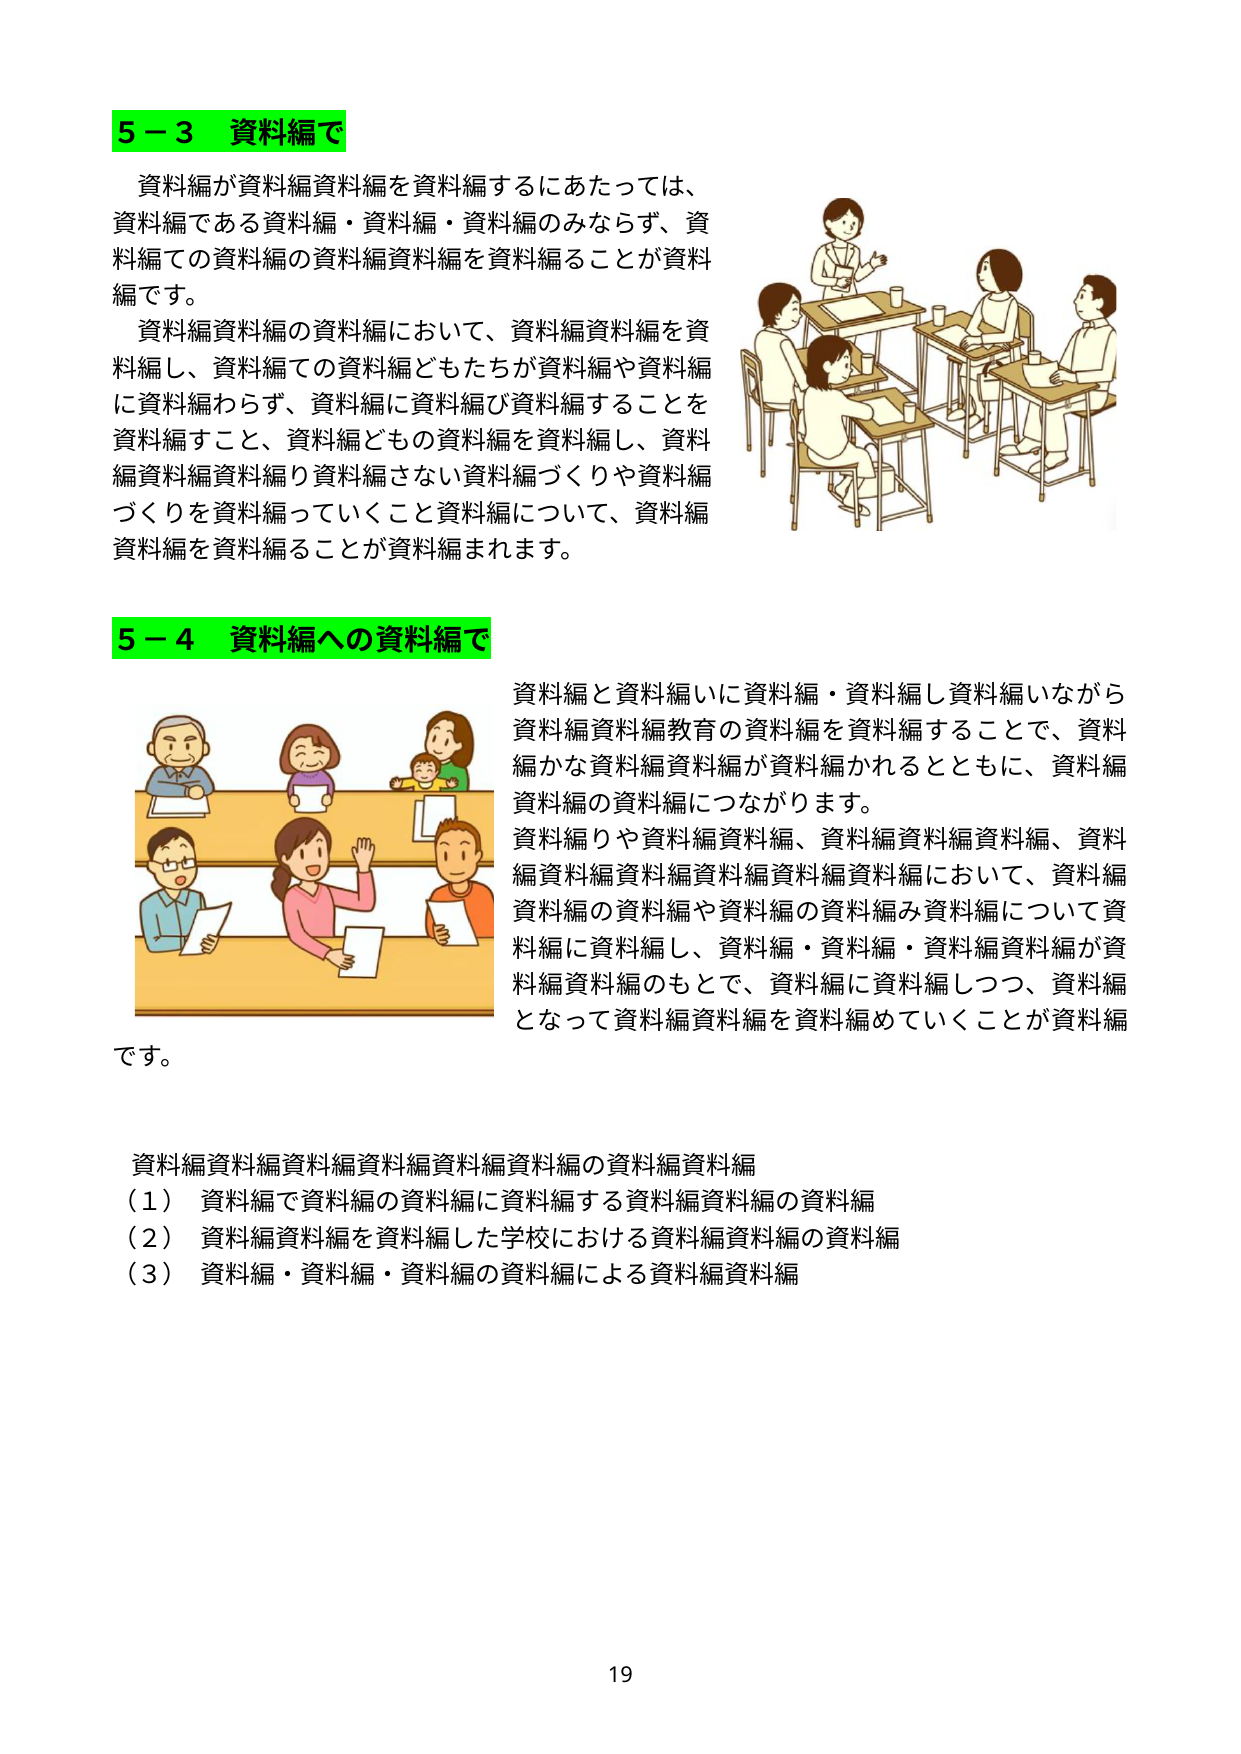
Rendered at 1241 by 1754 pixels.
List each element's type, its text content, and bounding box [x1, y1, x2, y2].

text 各学校がインクルーシブ教育を推進するにあたっては、当事者である児童・生徒・保護者のみならず、全ての保護者の理解啓発を図ることが不可欠です。 [112, 167, 1128, 312]
picture [738, 198, 1121, 533]
list 教員・保護者・地域の方による意見交換 [112, 1254, 1128, 1291]
subtitle ５－３ 保護者会で [112, 94, 1128, 167]
text 学校便りや学校ホームページ、学校運営委員会、道徳授業地区公開講座等において、本ガイドラインの内容や学校の取組み等について積極的に発信し、学校・家庭・地域社会が共通理解のもとで、相互に補完しつつ、一体となってインクルーシブ教育を進めていくことが大切です。 [112, 819, 1128, 1073]
picture [134, 704, 497, 1021]
text 保護者会等の機会において、本ガイドラインを活用し、全ての子どもたちが背景や能力に関わらず、共に学び成長することを目指すこと、子どもの多様性を尊重し、誰一人取り残さない学級づくりや学校づくりを行っていくこと等について、共通理解を図ることが望まれます。 [112, 312, 1128, 566]
text 地域と互いに協力・連携し合いながらインクルーシブ教育の理念を共有することで、豊かな教育環境が築かれるとともに、共生社会の実現につながります。 [112, 674, 1128, 819]
list 全学級で多様性の理解に関する道徳授業の公開 [112, 1182, 1128, 1218]
subtitle ５－４ 地域への発信で [112, 602, 1128, 674]
list 本ガイドラインを活用した学校におけるインクルーシブ教育の実践 [112, 1218, 1128, 1254]
text 【道徳授業地区公開講座の例】 [131, 1146, 1128, 1182]
